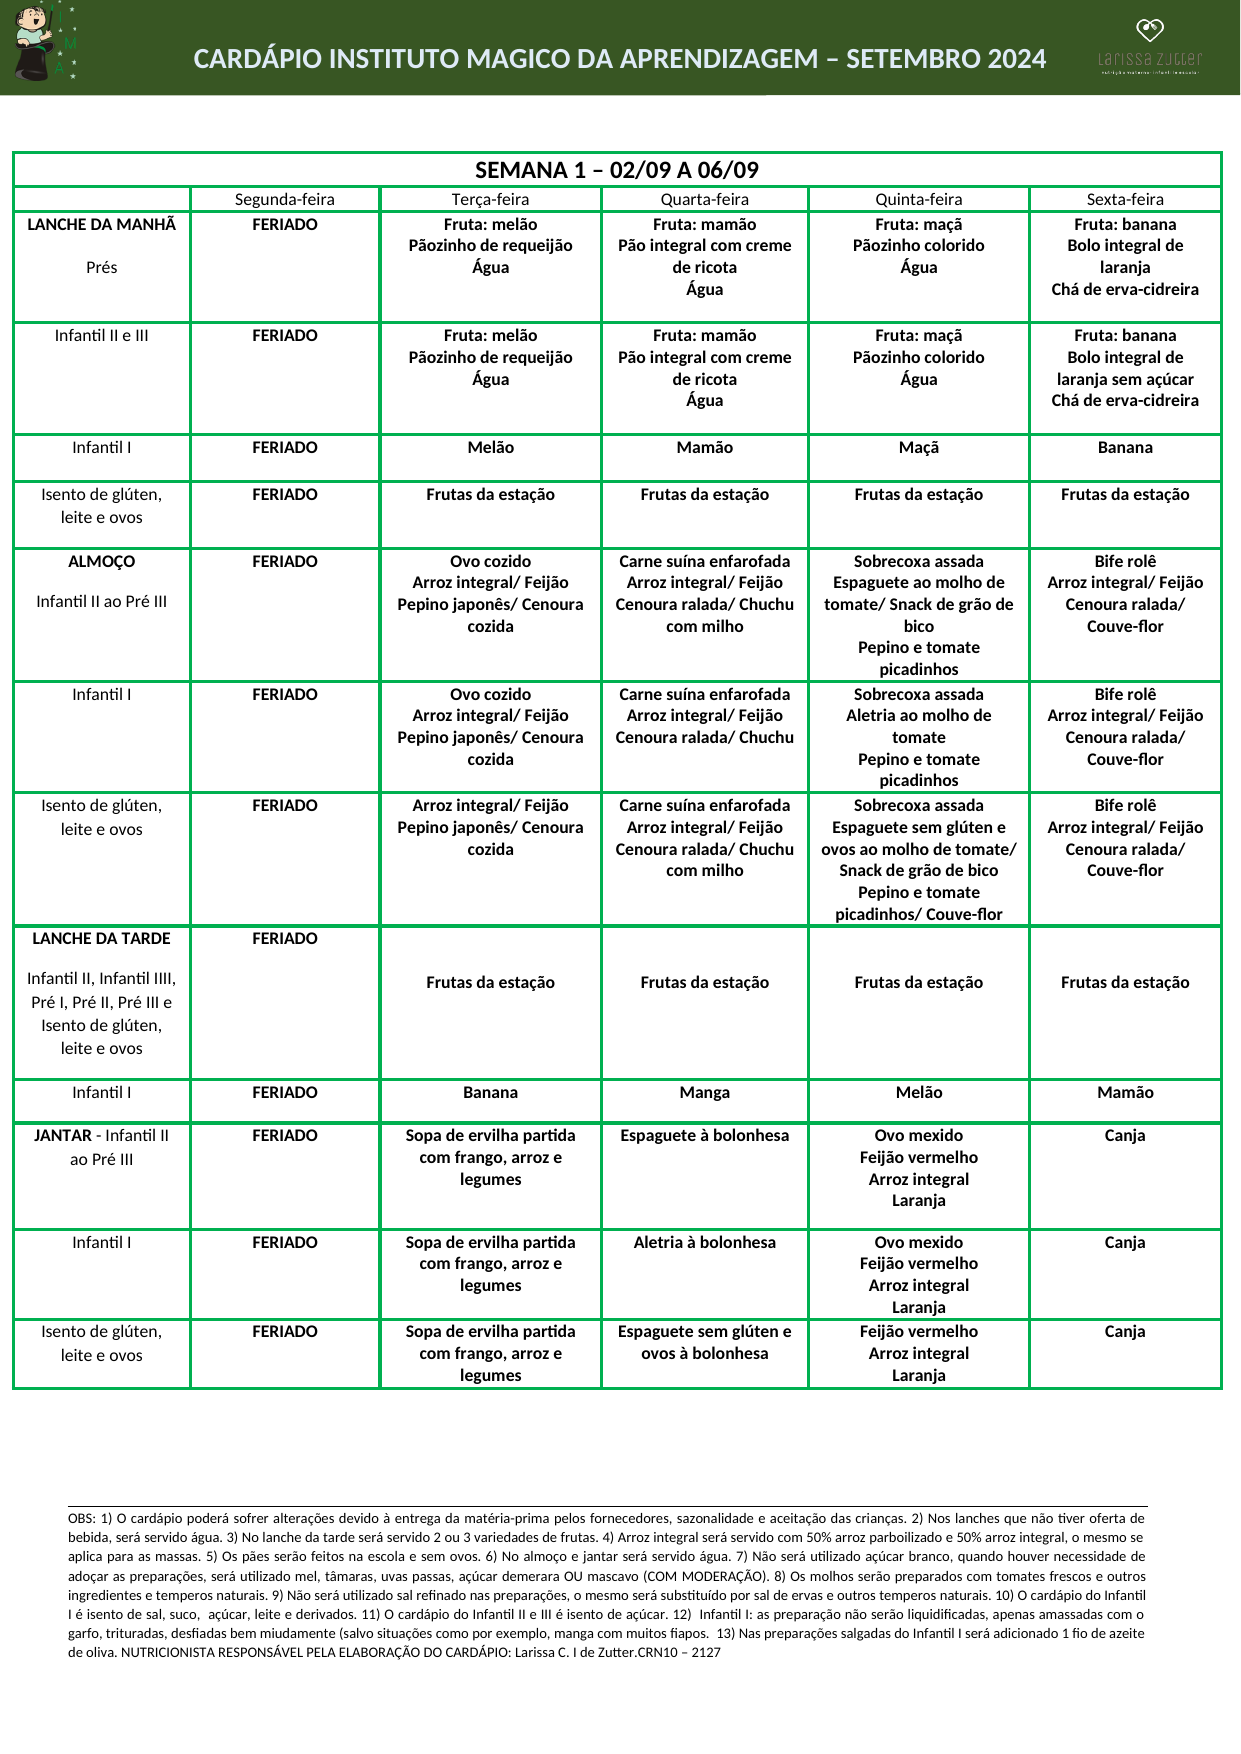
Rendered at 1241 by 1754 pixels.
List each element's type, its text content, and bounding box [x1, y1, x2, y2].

table_cell Segunda-feira [192, 188, 378, 210]
table_cell Carne suína enfarofada Arroz integral/ Feijão Cenoura ralada/ Chuchu com milho [603, 794, 807, 924]
table_cell Quarta-feira [603, 188, 807, 210]
table_cell Quinta-feira [810, 188, 1028, 210]
table_cell Canja [1031, 1321, 1220, 1387]
table_cell Manga [603, 1081, 807, 1121]
table_cell Sexta-feira [1031, 188, 1220, 210]
table_cell Infantil II e III [15, 324, 189, 433]
table_cell Bife rolê Arroz integral/ Feijão Cenoura ralada/ Couve-flor [1031, 550, 1220, 680]
table_cell [15, 188, 189, 210]
table_cell Infantil I [15, 683, 189, 791]
table_cell Frutas da estação [1031, 483, 1220, 547]
table_cell FERIADO [192, 436, 378, 480]
table_cell Terça-feira [382, 188, 600, 210]
picture [14, 0, 77, 81]
table_cell Fruta: maçã Pãozinho colorido Água [810, 324, 1028, 433]
table_cell Ovo mexido Feijão vermelho Arroz integral Laranja [810, 1125, 1028, 1228]
table_cell Sobrecoxa assada Espaguete sem glúten e ovos ao molho de tomate/ Snack de grão de bico Pepino e tomate picadinhos/ Couve-flor [810, 794, 1028, 924]
table_cell Fruta: mamão Pão integral com creme de ricota Água [603, 324, 807, 433]
table_cell Aletria à bolonhesa [603, 1231, 807, 1317]
table_cell Carne suína enfarofada Arroz integral/ Feijão Cenoura ralada/ Chuchu [603, 683, 807, 791]
table_cell Frutas da estação [382, 928, 600, 1078]
picture [1097, 19, 1203, 75]
table_cell Isento de glúten, leite e ovos [15, 483, 189, 547]
table_cell Frutas da estação [810, 928, 1028, 1078]
table_cell Maçã [810, 436, 1028, 480]
table_cell Sopa de ervilha partida com frango, arroz e legumes [382, 1321, 600, 1387]
table_cell FERIADO [192, 1125, 378, 1228]
table_cell FERIADO [192, 213, 378, 321]
table_cell LANCHE DA MANHÃ Prés [15, 213, 189, 321]
table_cell Infantil I [15, 1081, 189, 1121]
table_cell FERIADO [192, 1081, 378, 1121]
table_cell Sobrecoxa assada Espaguete ao molho de tomate/ Snack de grão de bico Pepino e tomate picadinhos [810, 550, 1028, 680]
table_cell Fruta: mamão Pão integral com creme de ricota Água [603, 213, 807, 321]
table_header SEMANA 1 – 02/09 A 06/09 [15, 154, 1220, 185]
table_cell Carne suína enfarofada Arroz integral/ Feijão Cenoura ralada/ Chuchu com milho [603, 550, 807, 680]
table_cell Fruta: banana Bolo integral de laranja Chá de erva-cidreira [1031, 213, 1220, 321]
table_cell Bife rolê Arroz integral/ Feijão Cenoura ralada/ Couve-flor [1031, 794, 1220, 924]
table_cell Feijão vermelho Arroz integral Laranja [810, 1321, 1028, 1387]
table_cell FERIADO [192, 483, 378, 547]
table_cell Sopa de ervilha partida com frango, arroz e legumes [382, 1231, 600, 1317]
table_cell Fruta: melão Pãozinho de requeijão Água [382, 324, 600, 433]
table_cell Banana [382, 1081, 600, 1121]
table_cell Sopa de ervilha partida com frango, arroz e legumes [382, 1125, 600, 1228]
table_cell Isento de glúten, leite e ovos [15, 794, 189, 924]
table_cell Mamão [603, 436, 807, 480]
table_cell Frutas da estação [810, 483, 1028, 547]
table_cell Banana [1031, 436, 1220, 480]
table_cell Frutas da estação [382, 483, 600, 547]
table_cell Melão [810, 1081, 1028, 1121]
table_cell FERIADO [192, 1231, 378, 1317]
table_cell Arroz integral/ Feijão Pepino japonês/ Cenoura cozida [382, 794, 600, 924]
table_cell Ovo cozido Arroz integral/ Feijão Pepino japonês/ Cenoura cozida [382, 683, 600, 791]
table_cell FERIADO [192, 928, 378, 1078]
table_cell Mamão [1031, 1081, 1220, 1121]
table_cell FERIADO [192, 683, 378, 791]
table_cell Frutas da estação [1031, 928, 1220, 1078]
table_cell FERIADO [192, 794, 378, 924]
table_cell LANCHE DA TARDE Infantil II, Infantil IIII, Pré I, Pré II, Pré III e Isento de glúten, leite e ovos [15, 928, 189, 1078]
table_cell FERIADO [192, 324, 378, 433]
table_cell JANTAR - Infantil II ao Pré III [15, 1125, 189, 1228]
table_cell Frutas da estação [603, 928, 807, 1078]
table_cell Sobrecoxa assada Aletria ao molho de tomate Pepino e tomate picadinhos [810, 683, 1028, 791]
table_cell Espaguete à bolonhesa [603, 1125, 807, 1228]
table_cell Ovo mexido Feijão vermelho Arroz integral Laranja [810, 1231, 1028, 1317]
table_cell Fruta: melão Pãozinho de requeijão Água [382, 213, 600, 321]
table_cell Canja [1031, 1231, 1220, 1317]
table_cell FERIADO [192, 550, 378, 680]
table_cell Espaguete sem glúten e ovos à bolonhesa [603, 1321, 807, 1387]
table_cell Infantil I [15, 1231, 189, 1317]
table_cell Canja [1031, 1125, 1220, 1228]
table_cell Fruta: maçã Pãozinho colorido Água [810, 213, 1028, 321]
table_cell Isento de glúten, leite e ovos [15, 1321, 189, 1387]
table_cell Fruta: banana Bolo integral de laranja sem açúcar Chá de erva-cidreira [1031, 324, 1220, 433]
table_cell FERIADO [192, 1321, 378, 1387]
table_cell Infantil I [15, 436, 189, 480]
table_cell Ovo cozido Arroz integral/ Feijão Pepino japonês/ Cenoura cozida [382, 550, 600, 680]
table_cell Bife rolê Arroz integral/ Feijão Cenoura ralada/ Couve-flor [1031, 683, 1220, 791]
table_cell Melão [382, 436, 600, 480]
table_cell ALMOÇO Infantil II ao Pré III [15, 550, 189, 680]
table_cell Frutas da estação [603, 483, 807, 547]
